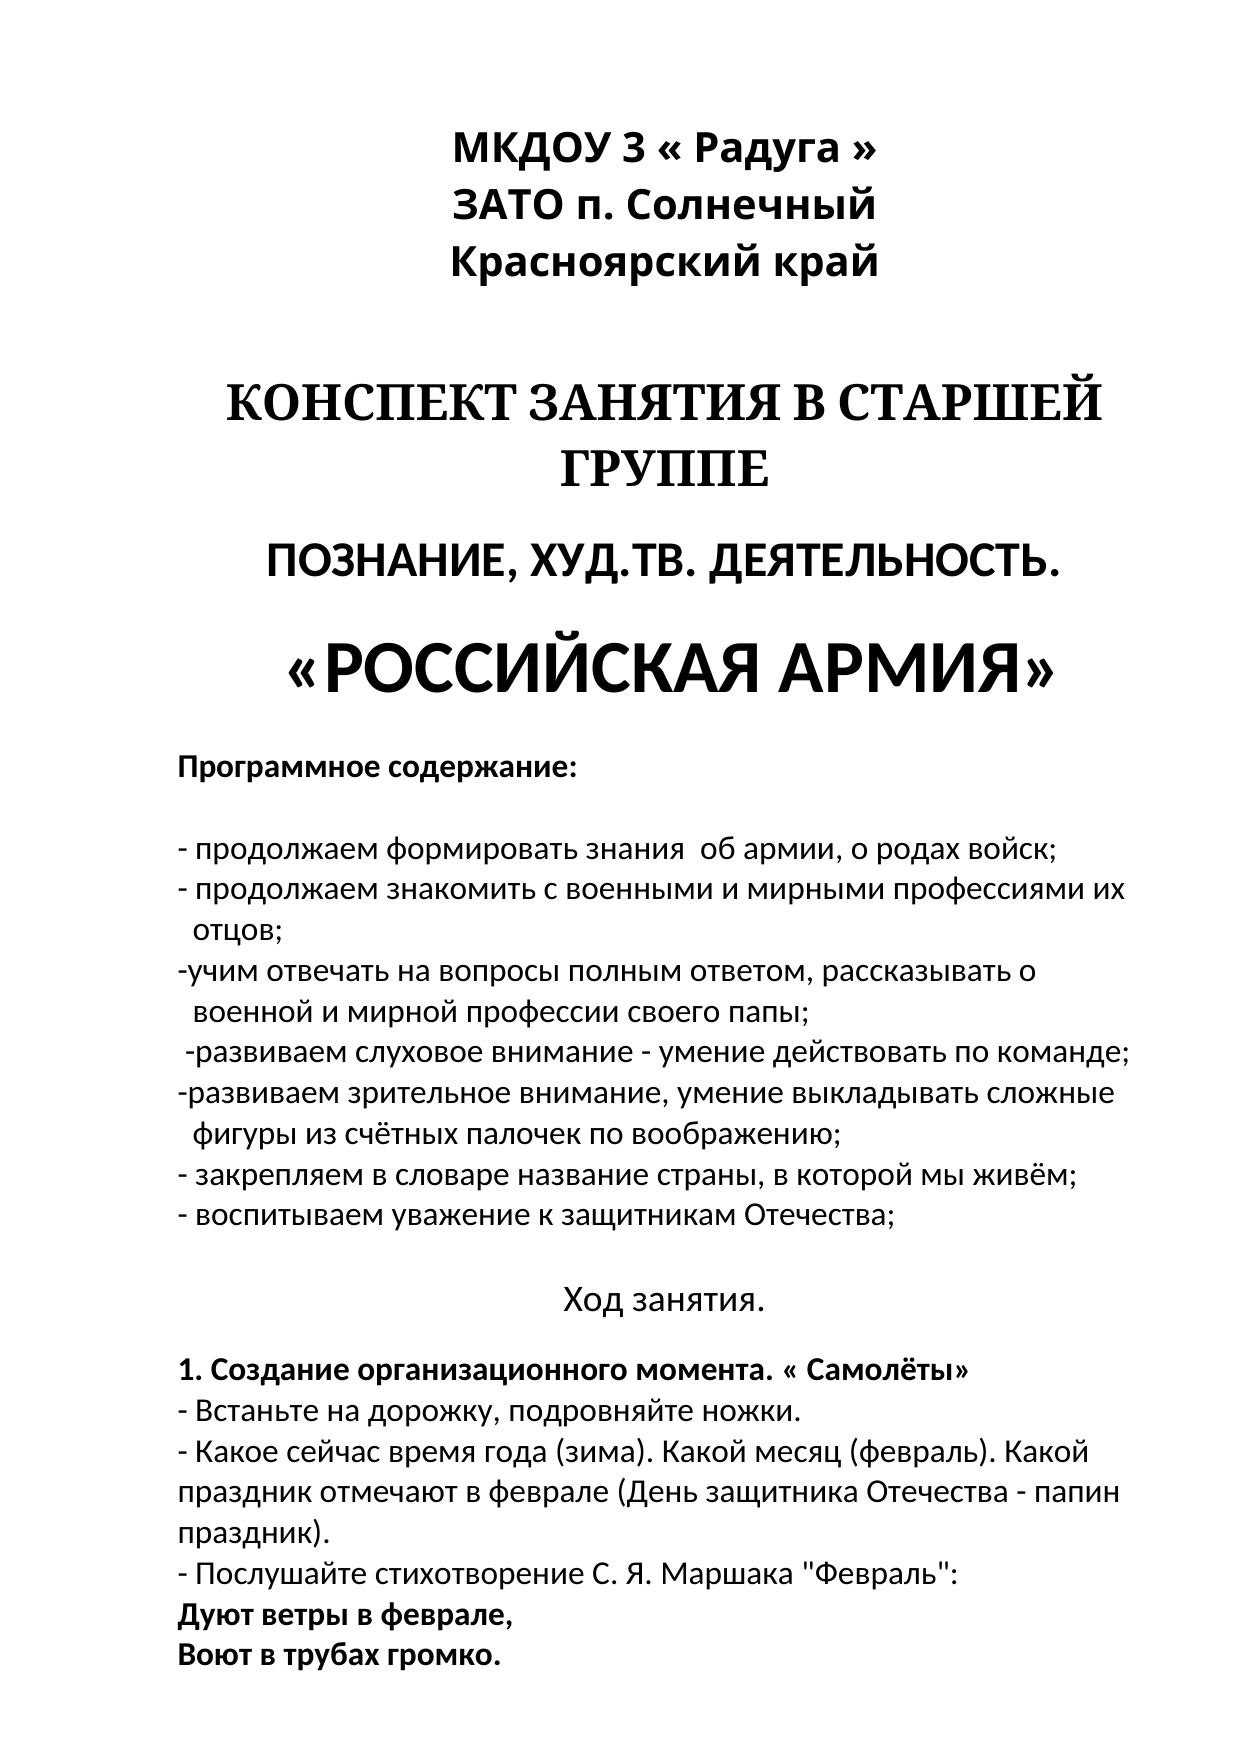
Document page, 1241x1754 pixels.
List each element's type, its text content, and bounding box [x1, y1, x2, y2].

text -учим отвечать на вопросы полным ответом, рассказывать о [177, 949, 1152, 989]
text - Послушайте стихотворение С. Я. Маршака "Февраль": [177, 1552, 1152, 1593]
text ЗАТО п. Солнечный [177, 175, 1152, 232]
text - продолжаем знакомить с военными и мирными профессиями их [177, 867, 1152, 908]
text -развиваем зрительное внимание, умение выкладывать сложные [177, 1071, 1152, 1112]
text - Встаньте на дорожку, подровняйте ножки. [177, 1389, 1152, 1430]
text -развиваем слуховое внимание - умение действовать по команде; [177, 1030, 1152, 1071]
text Красноярский край [177, 232, 1152, 288]
text Ход занятия. [177, 1275, 1152, 1321]
text КОНСПЕКТ ЗАНЯТИЯ В СТАРШЕЙ ГРУППЕ [177, 375, 1152, 499]
text - продолжаем формировать знания об армии, о родах войск; [177, 827, 1152, 867]
text - воспитываем уважение к защитникам Отечества; [177, 1193, 1152, 1234]
text - Какое сейчас время года (зима). Какой месяц (февраль). Какой праздник отмечают в феврале (День защитника Отечества - папин праздник). [177, 1430, 1152, 1552]
text МКДОУ 3 « Радуга » [177, 118, 1152, 175]
text ПОЗНАНИЕ, ХУД.ТВ. ДЕЯТЕЛЬНОСТЬ. [177, 528, 1152, 589]
text отцов; [177, 908, 1152, 949]
text «РОССИЙСКАЯ АРМИЯ» [177, 619, 1152, 711]
text военной и мирной профессии своего папы; [177, 989, 1152, 1030]
text Программное содержание: [177, 745, 1152, 786]
text Дуют ветры в феврале, [177, 1593, 1152, 1633]
text - закрепляем в словаре название страны, в которой мы живём; [177, 1152, 1152, 1193]
text Воют в трубах громко. [177, 1633, 1152, 1674]
text фигуры из счётных палочек по воображению; [177, 1112, 1152, 1152]
text 1. Создание организационного момента. « Самолёты» [177, 1348, 1152, 1389]
